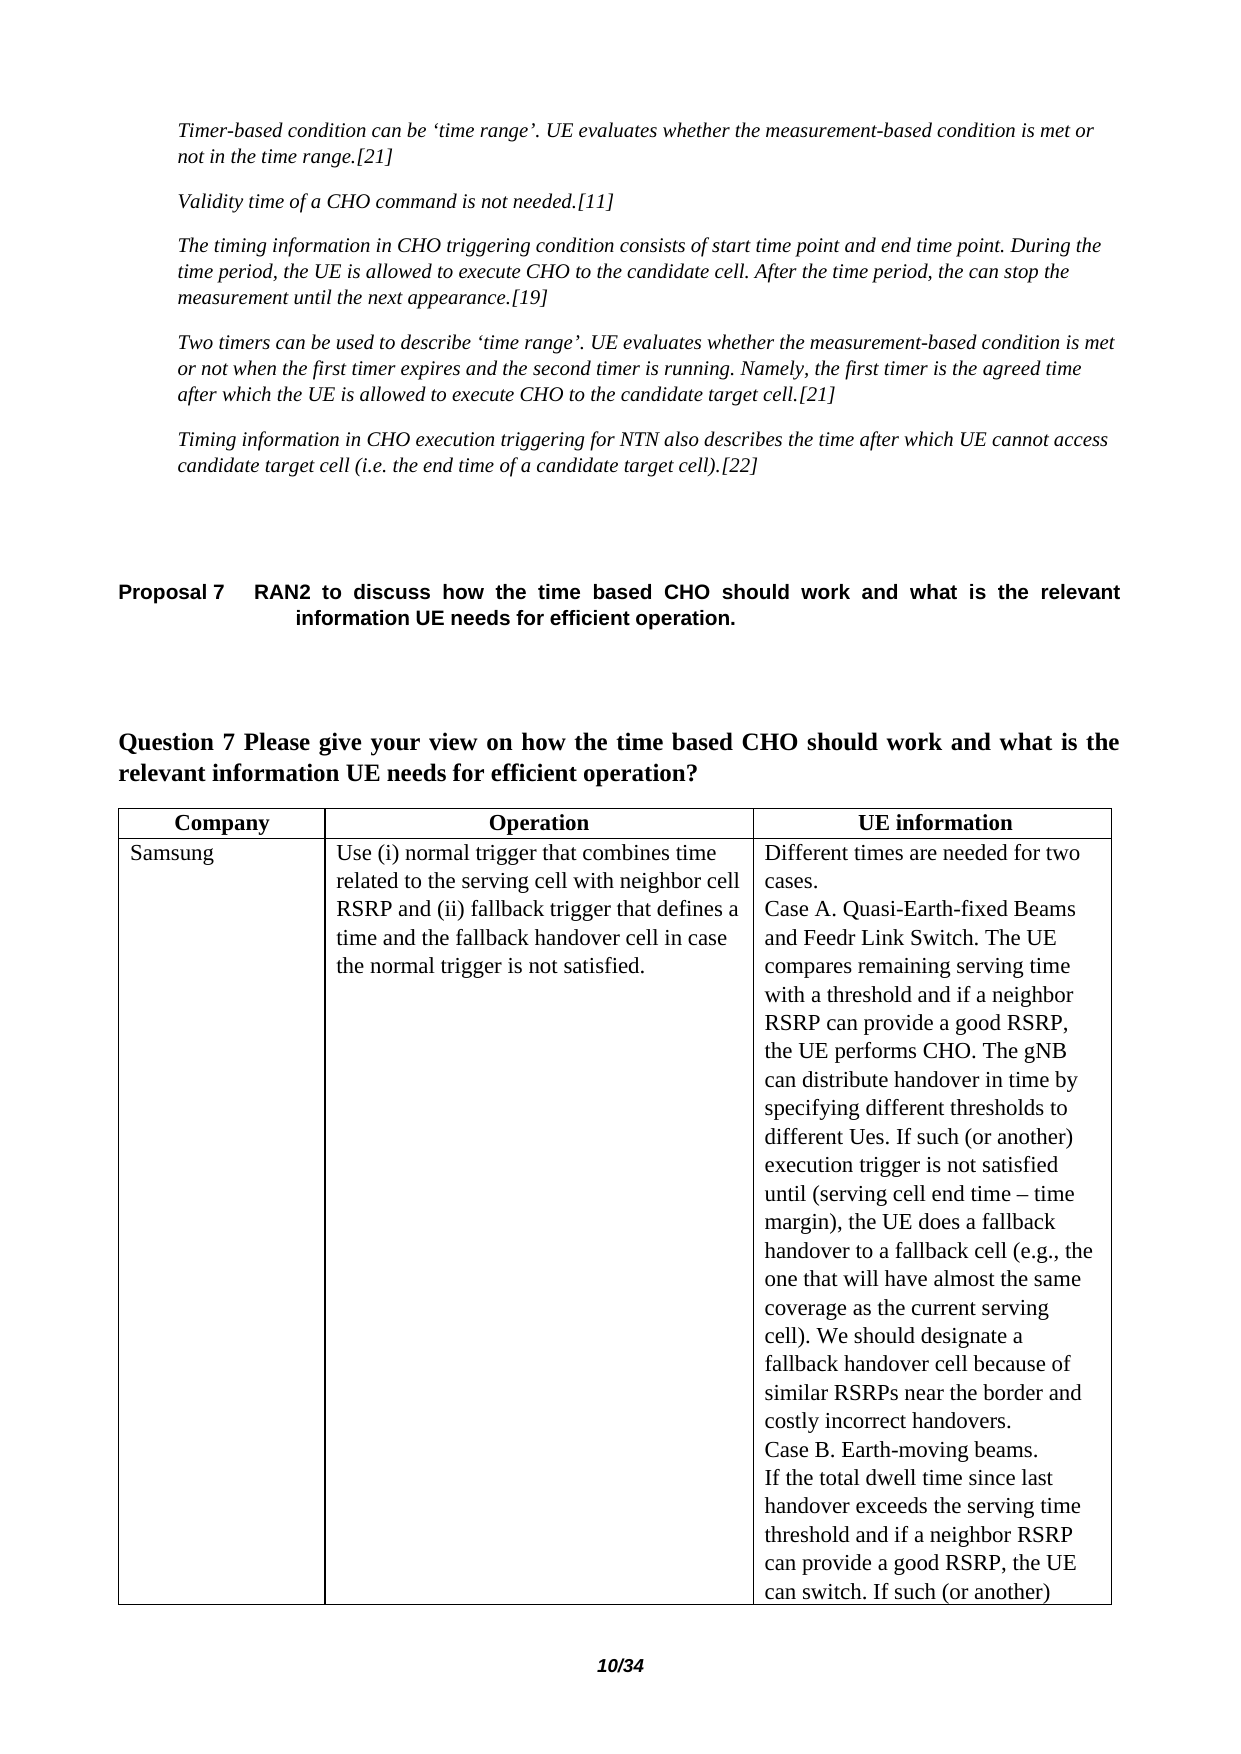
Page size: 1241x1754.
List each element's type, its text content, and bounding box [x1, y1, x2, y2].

table_header UE information [754, 809, 1111, 837]
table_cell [754, 839, 1111, 1604]
text Validity time of a CHO command is not needed.[11] [177, 189, 1122, 213]
text Question 7 Please give your view on how the time based CHO should work and what is the relevant information UE needs for efficient operation? [118, 727, 1122, 787]
table_header Company [119, 809, 324, 837]
text Two timers can be used to describe ‘time range’. UE evaluates whether the measurement-based condition is met or not when the first timer expires and the second timer is running. Namely, the first timer is the agreed time after which the UE is allowed to execute CHO to the candidate target cell.[21] [177, 330, 1122, 406]
text The timing information in CHO triggering condition consists of start time point and end time point. During the time period, the UE is allowed to execute CHO to the candidate cell. After the time period, the can stop the measurement until the next appearance.[19] [177, 233, 1122, 309]
text Timing information in CHO execution triggering for NTN also describes the time after which UE cannot access candidate target cell (i.e. the end time of a candidate target cell).[22] [177, 427, 1122, 477]
text RAN2 to discuss how the time based CHO should work and what is the relevant information UE needs for efficient operation. [118, 580, 1122, 630]
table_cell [326, 839, 753, 1604]
text Timer-based condition can be ‘time range’. UE evaluates whether the measurement-based condition is met or not in the time range.[21] [177, 118, 1122, 168]
table_header Operation [326, 809, 753, 837]
table_cell Samsung [119, 839, 324, 1604]
